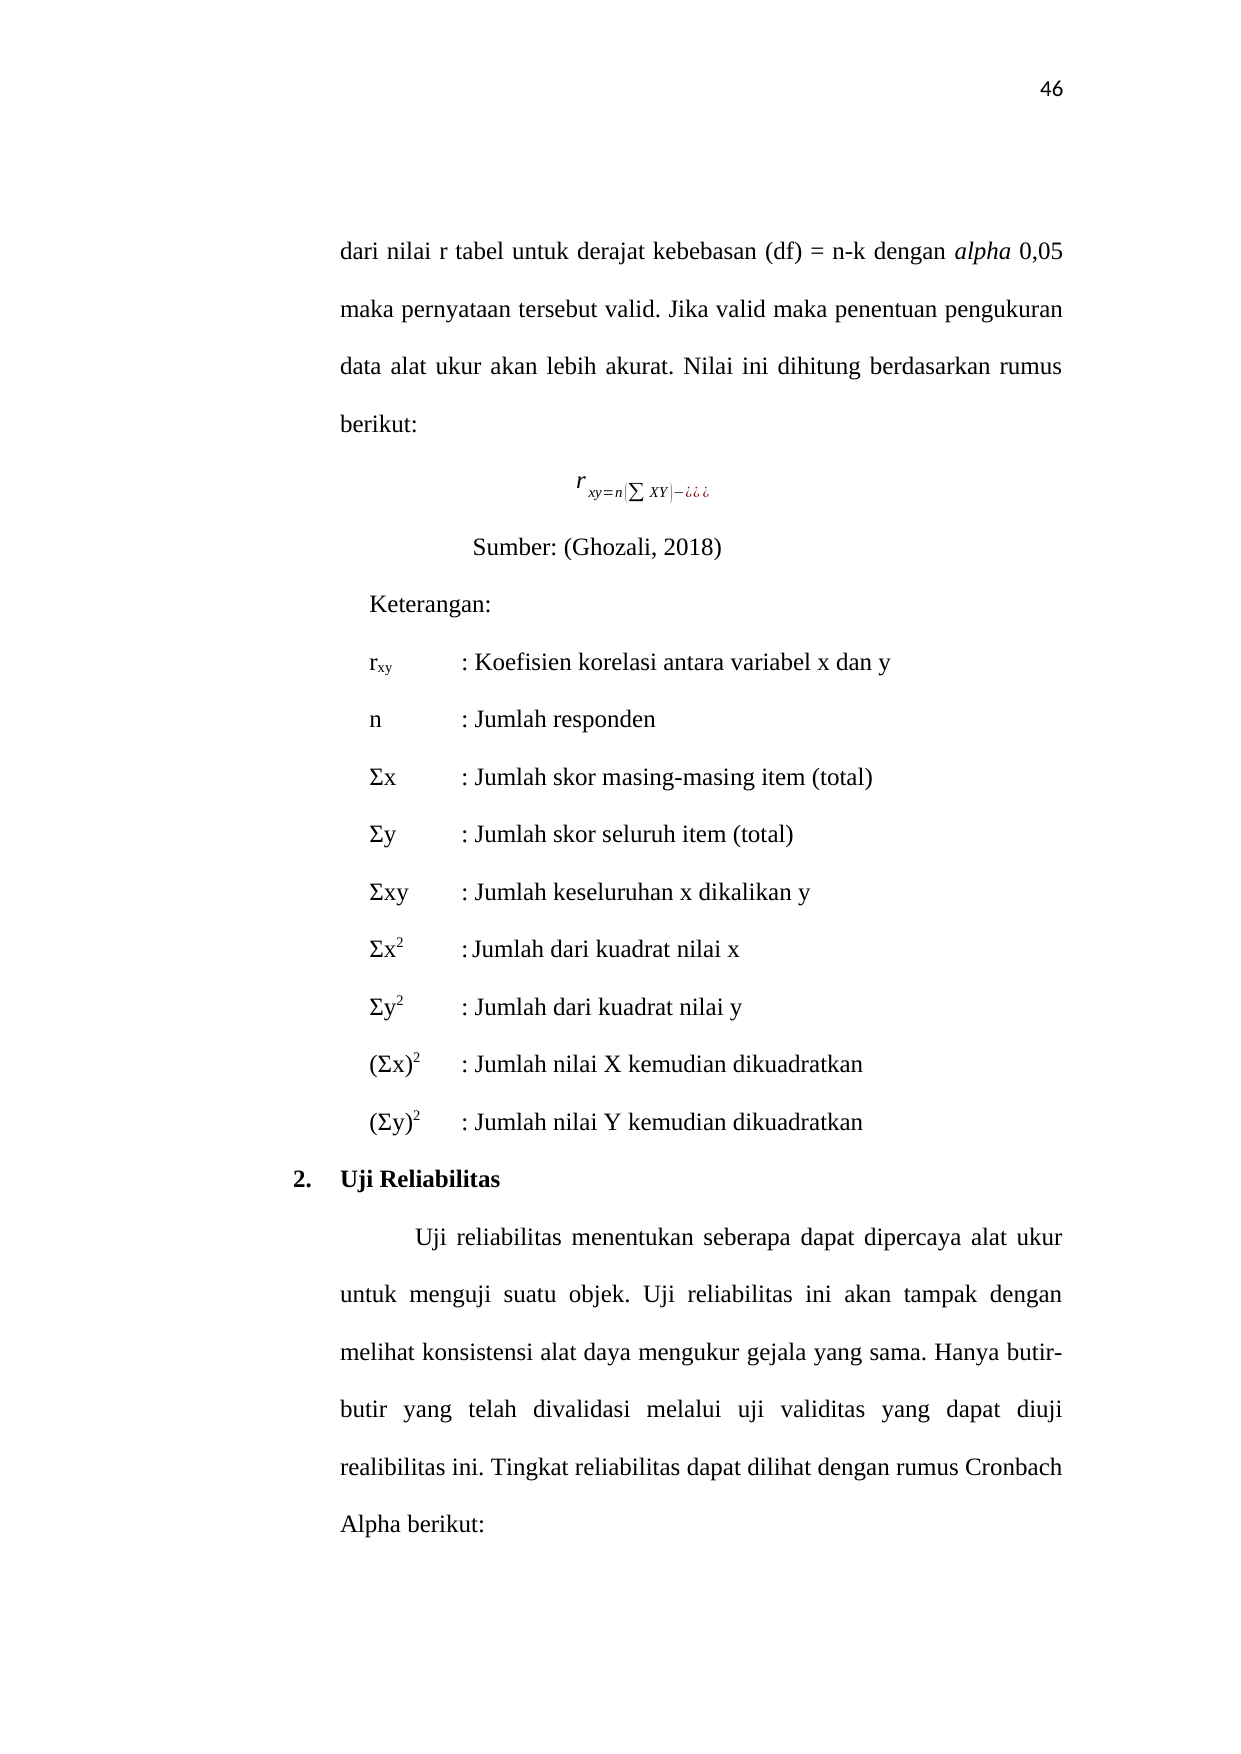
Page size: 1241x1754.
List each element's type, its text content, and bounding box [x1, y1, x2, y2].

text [340, 236, 1063, 437]
text Ʃx : Jumlah skor masing-masing item (total) [369, 762, 1063, 790]
subtitle Uji Reliabilitas [302, 1164, 1063, 1193]
text Ʃy2 : Jumlah dari kuadrat nilai y [369, 992, 1063, 1020]
text Ʃx2 : Jumlah dari kuadrat nilai x [369, 934, 1063, 963]
text (Ʃy)2 : Jumlah nilai Y kemudian dikuadratkan [369, 1107, 1063, 1135]
text n : Jumlah responden [369, 704, 1063, 733]
text (Ʃx)2 : Jumlah nilai X kemudian dikuadratkan [369, 1049, 1063, 1078]
text rxy : Koefisien korelasi antara variabel x dan y [369, 647, 1063, 675]
text Keterangan: [369, 589, 1063, 618]
text Ʃxy : Jumlah keseluruhan x dikalikan y [369, 877, 1063, 905]
text Sumber: (Ghozali, 2018) [428, 532, 1063, 560]
text Ʃy : Jumlah skor seluruh item (total) [369, 819, 1063, 848]
text Uji reliabilitas menentukan seberapa dapat dipercaya alat ukur untuk menguji suatu objek. Uji reliabilitas ini akan tampak dengan melihat konsistensi alat daya mengukur gejala yang sama. Hanya butir-butir yang telah divalidasi melalui uji validitas yang dapat diuji realibilitas ini. Tingkat reliabilitas dapat dilihat dengan rumus Cronbach Alpha berikut: [340, 1222, 1063, 1538]
